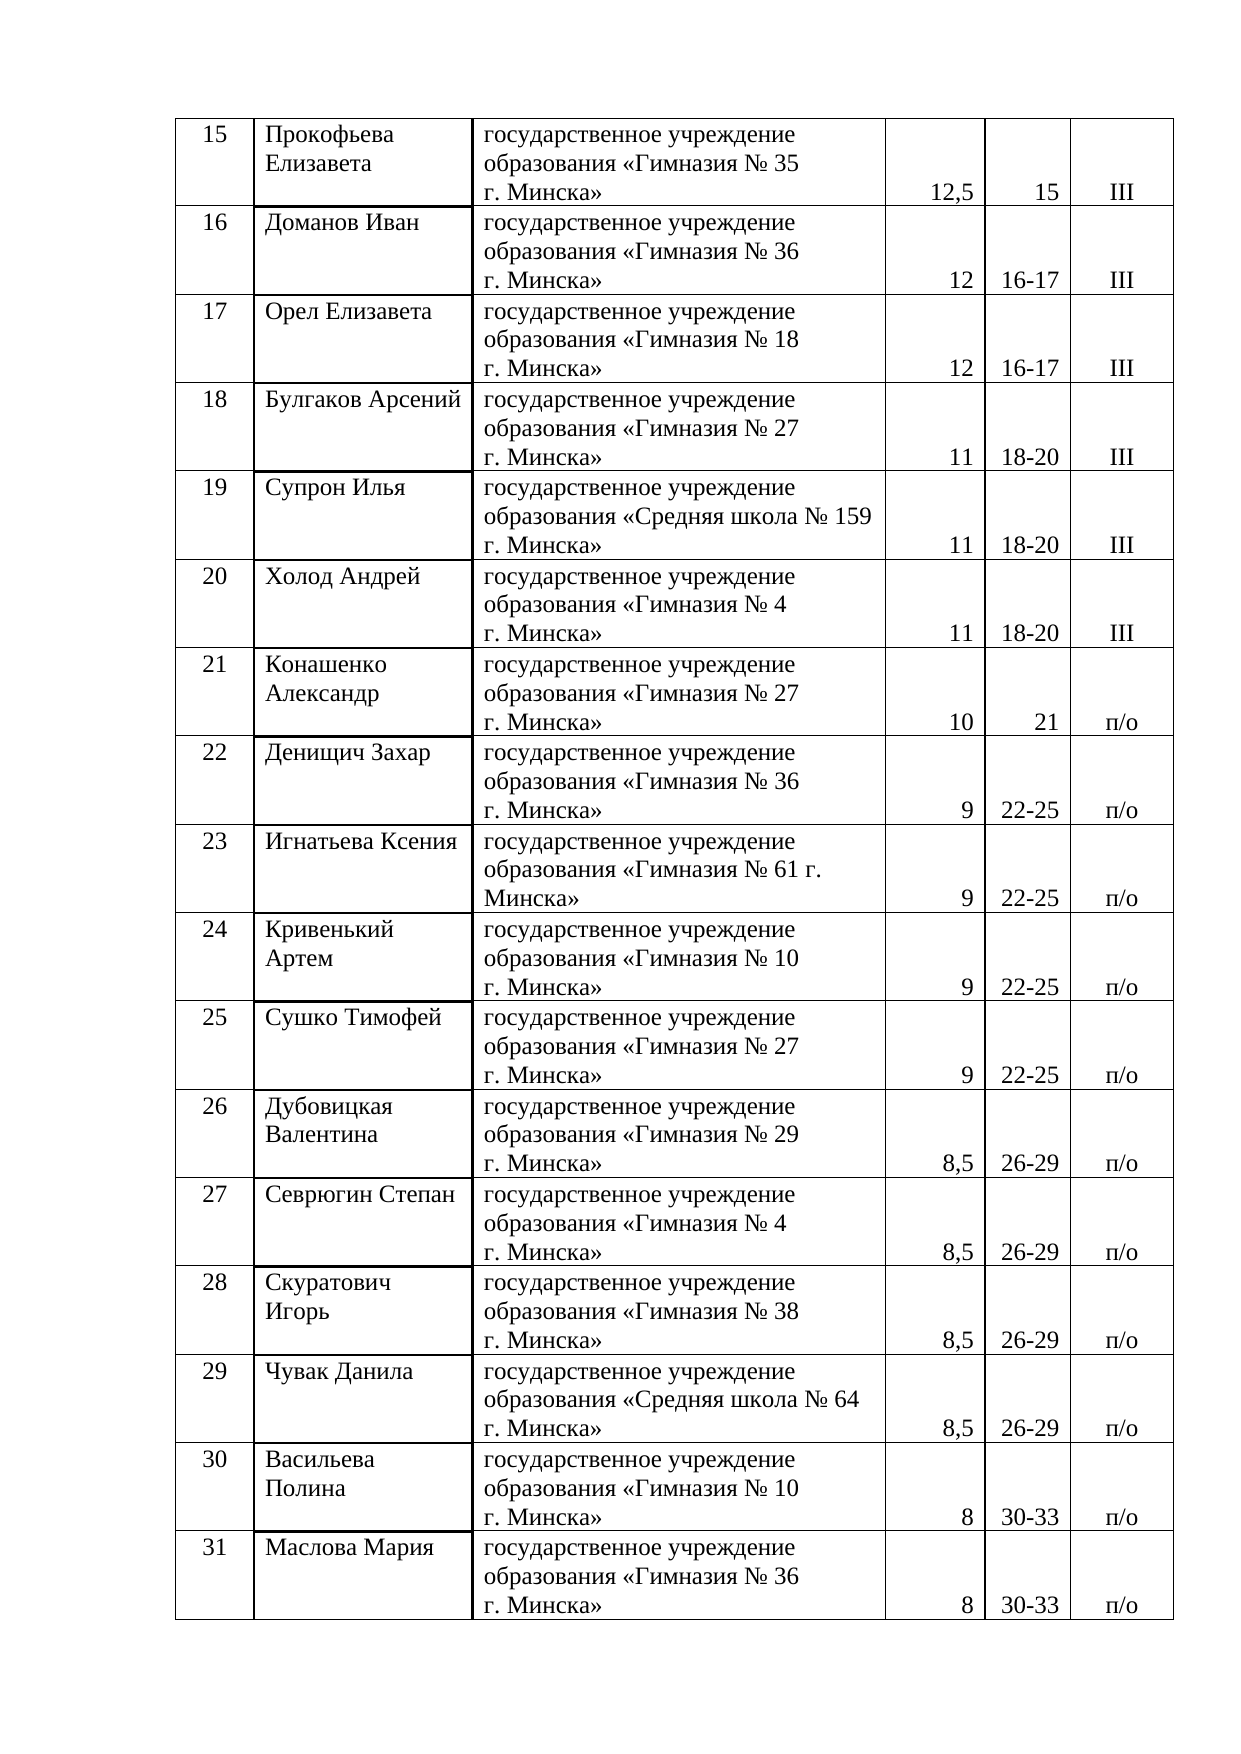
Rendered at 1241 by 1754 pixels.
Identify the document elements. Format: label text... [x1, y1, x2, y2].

table_cell государственное учреждение образования «Средняя школа № 64 г. Минска» [474, 1355, 885, 1442]
table_cell 18 [176, 383, 253, 470]
table_cell п/о [1071, 1355, 1173, 1442]
table_cell 9 [886, 1001, 984, 1089]
table_cell Маслова Мария [255, 1533, 471, 1619]
table_cell 8,5 [886, 1355, 984, 1442]
table_cell 9 [886, 913, 984, 1000]
table_cell 21 [986, 648, 1070, 735]
table_cell государственное учреждение образования «Гимназия № 61 г. Минска» [474, 825, 885, 912]
table_cell Супрон Илья [255, 473, 471, 559]
table_cell государственное учреждение образования «Гимназия № 29 г. Минска» [474, 1090, 885, 1177]
table_cell 29 [176, 1355, 253, 1442]
table_cell 12 [886, 295, 984, 382]
table_cell государственное учреждение образования «Средняя школа № 159 г. Минска» [474, 471, 885, 559]
table_cell п/о [1071, 825, 1173, 912]
table_cell государственное учреждение образования «Гимназия № 38 г. Минска» [474, 1266, 885, 1354]
table_cell 26 [176, 1090, 253, 1177]
table_cell 19 [176, 471, 253, 559]
table_cell III [1071, 295, 1173, 382]
table_cell 15 [176, 119, 253, 205]
table_cell 20 [176, 560, 253, 647]
table_cell п/о [1071, 736, 1173, 824]
table_cell 8 [886, 1443, 984, 1530]
table_cell 16-17 [986, 295, 1070, 382]
table_cell 30-33 [986, 1531, 1070, 1619]
table_cell Орел Елизавета [255, 296, 471, 382]
table_cell 26-29 [986, 1355, 1070, 1442]
table_cell п/о [1071, 1090, 1173, 1177]
table_cell государственное учреждение образования «Гимназия № 27 г. Минска» [474, 1001, 885, 1089]
table_cell 9 [886, 736, 984, 824]
table_cell 23 [176, 825, 253, 912]
table_cell государственное учреждение образования «Гимназия № 27 г. Минска» [474, 383, 885, 470]
table_cell Севрюгин Степан [255, 1179, 471, 1265]
table_cell государственное учреждение образования «Гимназия № 4 г. Минска» [474, 1178, 885, 1265]
table_cell государственное учреждение образования «Гимназия № 10 г. Минска» [474, 1443, 885, 1530]
table_cell 16 [176, 206, 253, 294]
table_cell Доманов Иван [255, 208, 471, 294]
table_cell 22-25 [986, 736, 1070, 824]
table_cell 12,5 [886, 119, 984, 205]
table_cell 22-25 [986, 913, 1070, 1000]
table_cell 9 [886, 825, 984, 912]
table_cell Денищич Захар [255, 738, 471, 824]
table_cell 8,5 [886, 1266, 984, 1354]
table_cell п/о [1071, 648, 1173, 735]
table_cell п/о [1071, 913, 1173, 1000]
table_cell 18-20 [986, 560, 1070, 647]
table_cell III [1071, 383, 1173, 470]
table_cell государственное учреждение образования «Гимназия № 36 г. Минска» [474, 1531, 885, 1619]
table_cell государственное учреждение образования «Гимназия № 36 г. Минска» [474, 206, 885, 294]
table_cell III [1071, 560, 1173, 647]
table_cell п/о [1071, 1001, 1173, 1089]
table_cell Скуратович Игорь [255, 1268, 471, 1354]
table_cell 21 [176, 648, 253, 735]
table_cell п/о [1071, 1443, 1173, 1530]
table_cell п/о [1071, 1531, 1173, 1619]
table_cell 30-33 [986, 1443, 1070, 1530]
table_cell Игнатьева Ксения [255, 826, 471, 912]
table_cell Конашенко Александр [255, 649, 471, 735]
table_cell государственное учреждение образования «Гимназия № 4 г. Минска» [474, 560, 885, 647]
table_cell 10 [886, 648, 984, 735]
table_cell III [1071, 471, 1173, 559]
table_cell 18-20 [986, 471, 1070, 559]
table_cell 11 [886, 383, 984, 470]
table_cell п/о [1071, 1266, 1173, 1354]
table_cell государственное учреждение образования «Гимназия № 18 г. Минска» [474, 295, 885, 382]
table_cell Чувак Данила [255, 1356, 471, 1442]
table_cell 22-25 [986, 1001, 1070, 1089]
table_cell 24 [176, 913, 253, 1000]
table_cell 25 [176, 1001, 253, 1089]
table_cell государственное учреждение образования «Гимназия № 10 г. Минска» [474, 913, 885, 1000]
table_cell 16-17 [986, 206, 1070, 294]
table_cell государственное учреждение образования «Гимназия № 35 г. Минска» [474, 119, 885, 205]
table_cell п/о [1071, 1178, 1173, 1265]
table_cell Кривенький Артем [255, 914, 471, 1000]
table_cell Прокофьева Елизавета [255, 119, 471, 205]
table_cell 12 [886, 206, 984, 294]
table_cell 26-29 [986, 1178, 1070, 1265]
table_cell 26-29 [986, 1266, 1070, 1354]
table_cell 31 [176, 1531, 253, 1619]
table_cell Булгаков Арсений [255, 384, 471, 470]
table_cell 8,5 [886, 1090, 984, 1177]
table_cell 15 [986, 119, 1070, 205]
table_cell III [1071, 206, 1173, 294]
table_cell государственное учреждение образования «Гимназия № 27 г. Минска» [474, 648, 885, 735]
table_cell 18-20 [986, 383, 1070, 470]
table_cell 30 [176, 1443, 253, 1530]
table_cell 17 [176, 295, 253, 382]
table_cell 28 [176, 1266, 253, 1354]
table_cell 11 [886, 560, 984, 647]
table_cell 27 [176, 1178, 253, 1265]
table_cell Холод Андрей [255, 561, 471, 647]
table_cell 22-25 [986, 825, 1070, 912]
table_cell 22 [176, 736, 253, 824]
table_cell Дубовицкая Валентина [255, 1091, 471, 1177]
table_cell 8,5 [886, 1178, 984, 1265]
table_cell 11 [886, 471, 984, 559]
table_cell Васильева Полина [255, 1444, 471, 1530]
table_cell государственное учреждение образования «Гимназия № 36 г. Минска» [474, 736, 885, 824]
table_cell III [1071, 119, 1173, 205]
table_cell 26-29 [986, 1090, 1070, 1177]
table_cell 8 [886, 1531, 984, 1619]
table_cell Сушко Тимофей [255, 1003, 471, 1089]
